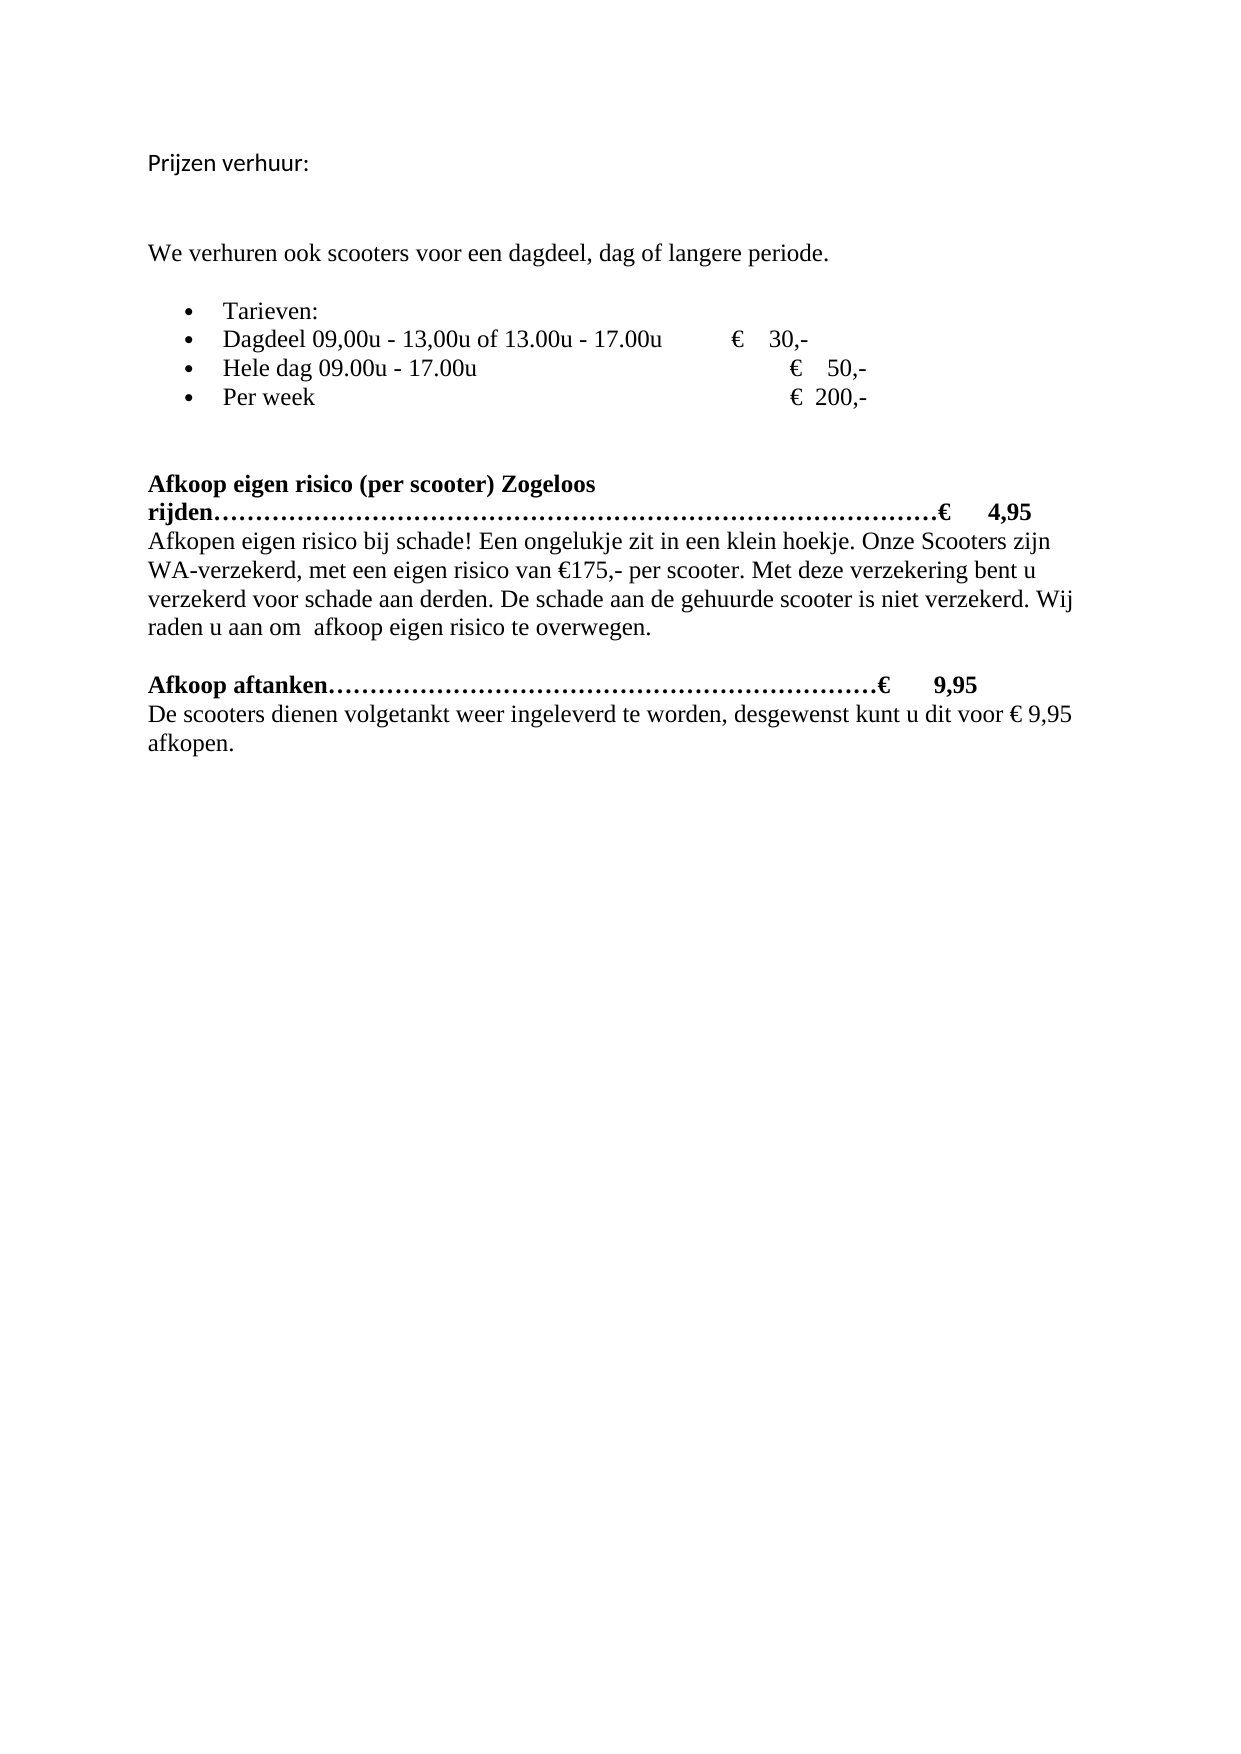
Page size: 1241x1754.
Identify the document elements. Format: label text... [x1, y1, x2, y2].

text Prijzen verhuur: [148, 148, 1093, 178]
list Hele dag 09.00u - 17.00u € 50,- [185, 353, 1093, 382]
list Dagdeel 09,00u - 13,00u of 13.00u - 17.00u € 30,- [185, 324, 1093, 353]
text Afkoop aftanken…………………………………………………………€ 9,95 De scooters dienen volgetankt weer ingeleverd te worden, desgewenst kunt u dit voor € 9,95 afkopen. [148, 670, 1093, 757]
text Afkoop eigen risico (per scooter) Zogeloos rijden……………………………………………………………………………€ 4,95 Afkopen eigen risico bij schade! Een ongelukje zit in een klein hoekje. Onze Scooters zijn WA-verzekerd, met een eigen risico van €175,- per scooter. Met deze verzekering bent u verzekerd voor schade aan derden. De schade aan de gehuurde scooter is niet verzekerd. Wij raden u aan om afkoop eigen risico te overwegen. [148, 440, 1093, 641]
list Per week € 200,- [185, 382, 1093, 411]
list Tarieven: [185, 296, 1093, 324]
text We verhuren ook scooters voor een dagdeel, dag of langere periode. [148, 238, 1093, 267]
